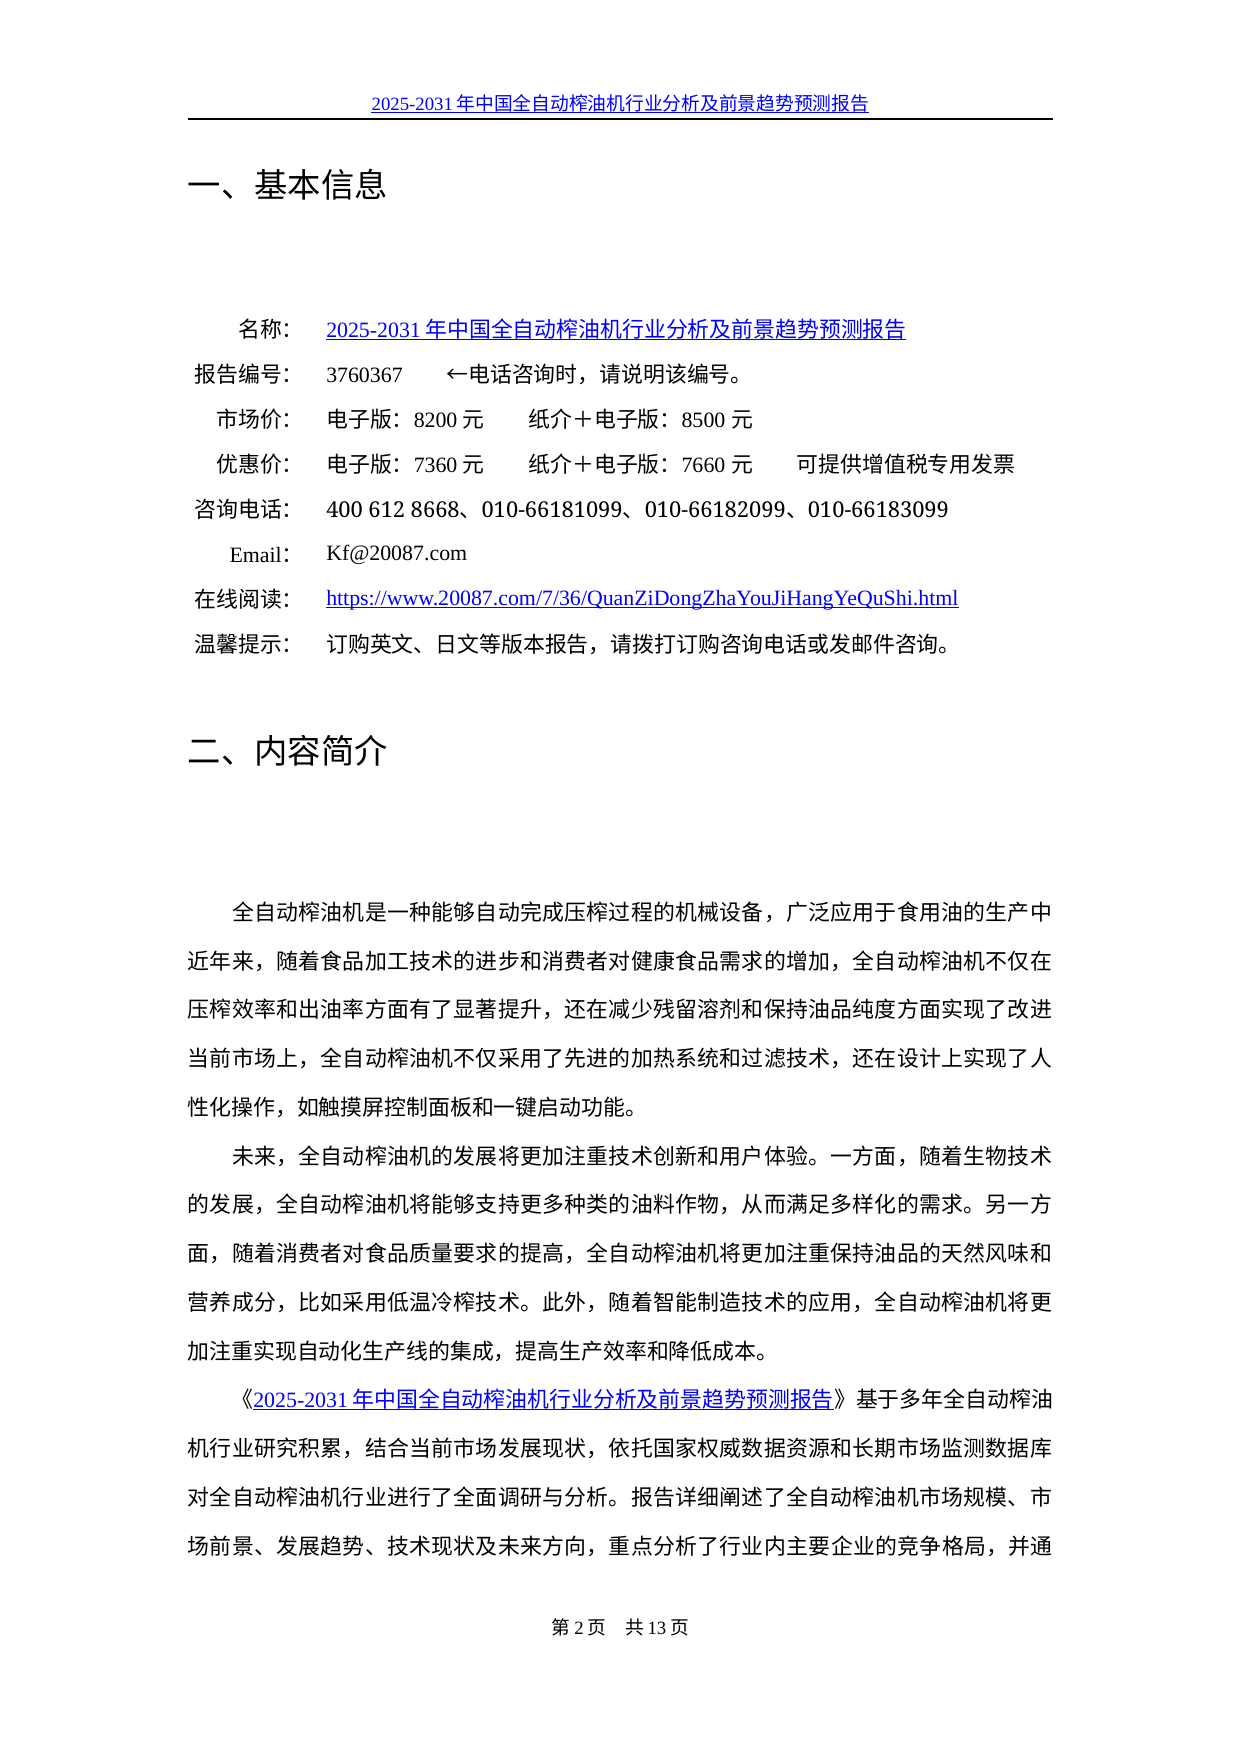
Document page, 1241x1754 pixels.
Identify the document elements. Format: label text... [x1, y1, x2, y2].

table_cell Email： [167, 537, 315, 582]
table_cell 电子版：8200 元 纸介＋电子版：8500 元 [315, 402, 1073, 447]
table_cell Kf@20087.com [315, 537, 1073, 582]
table_header 名称： [167, 312, 315, 357]
table_cell 在线阅读： [167, 582, 315, 627]
table_cell 3760367 ←电话咨询时，请说明该编号。 [315, 357, 1073, 402]
table_cell 咨询电话： [167, 492, 315, 537]
table_cell [315, 582, 1073, 627]
table_header 2025-2031年中国全自动榨油机行业分析及前景趋势预测报告 [315, 312, 1073, 357]
title 一、基本信息 [187, 150, 1053, 215]
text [187, 894, 1053, 1561]
table_cell 温馨提示： [167, 627, 315, 672]
table_cell 订购英文、日文等版本报告，请拨打订购咨询电话或发邮件咨询。 [315, 627, 1073, 672]
table_cell 市场价： [167, 402, 315, 447]
table_cell 400 612 8668、010-66181099、010-66182099、010-66183099 [315, 492, 1073, 537]
table_cell 电子版：7360 元 纸介＋电子版：7660 元 可提供增值税专用发票 [315, 447, 1073, 492]
table_cell 优惠价： [167, 447, 315, 492]
title 二、内容简介 [187, 717, 1053, 782]
table_cell 报告编号： [167, 357, 315, 402]
